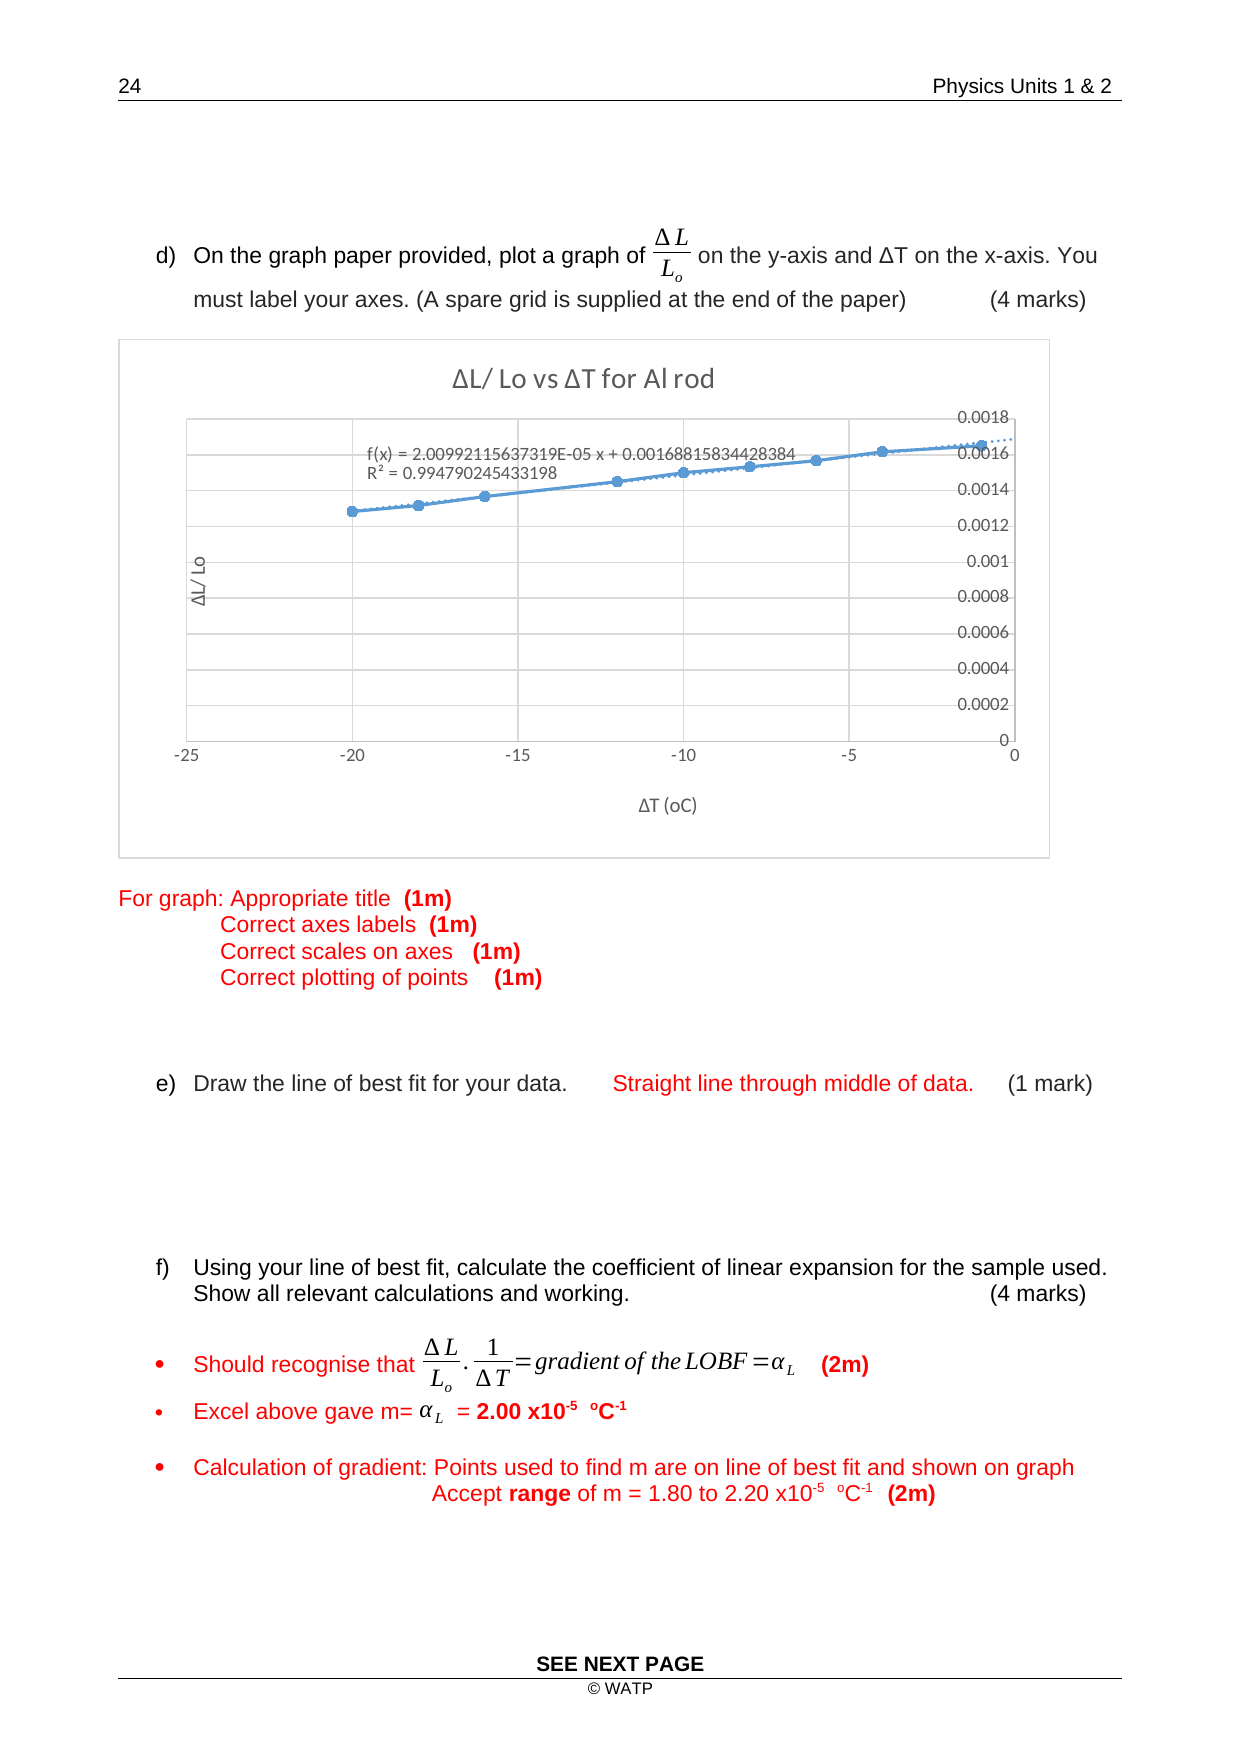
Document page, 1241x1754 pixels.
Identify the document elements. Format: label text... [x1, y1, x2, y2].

text Accept range of m = 1.80 to 2.20 x10-5 oC-1 (2m) [118, 1480, 1122, 1506]
text Correct scales on axes (1m) [118, 938, 1122, 964]
text For graph: Appropriate title (1m) [118, 885, 1122, 911]
list Calculation of gradient: Points used to find m are on line of best fit and shown on graph [156, 1453, 1122, 1480]
list On the graph paper provided, plot a graph of on the y-axis and ΔT on the x-axis. You must label your axes. (A spare grid is supplied at the end of the paper) (4 marks) [156, 223, 1122, 313]
text Correct axes labels (1m) [118, 911, 1122, 938]
list Using your line of best fit, calculate the coefficient of linear expansion for the sample used. Show all relevant calculations and working. (4 marks) [156, 1254, 1122, 1307]
list Draw the line of best fit for your data. Straight line through middle of data. (1 mark) [156, 1069, 1122, 1096]
list Should recognise that (2m) [156, 1333, 1122, 1396]
text Correct plotting of points (1m) [118, 964, 1122, 991]
list Excel above gave m= = 2.00 x10-5 oC-1 [156, 1396, 1122, 1427]
